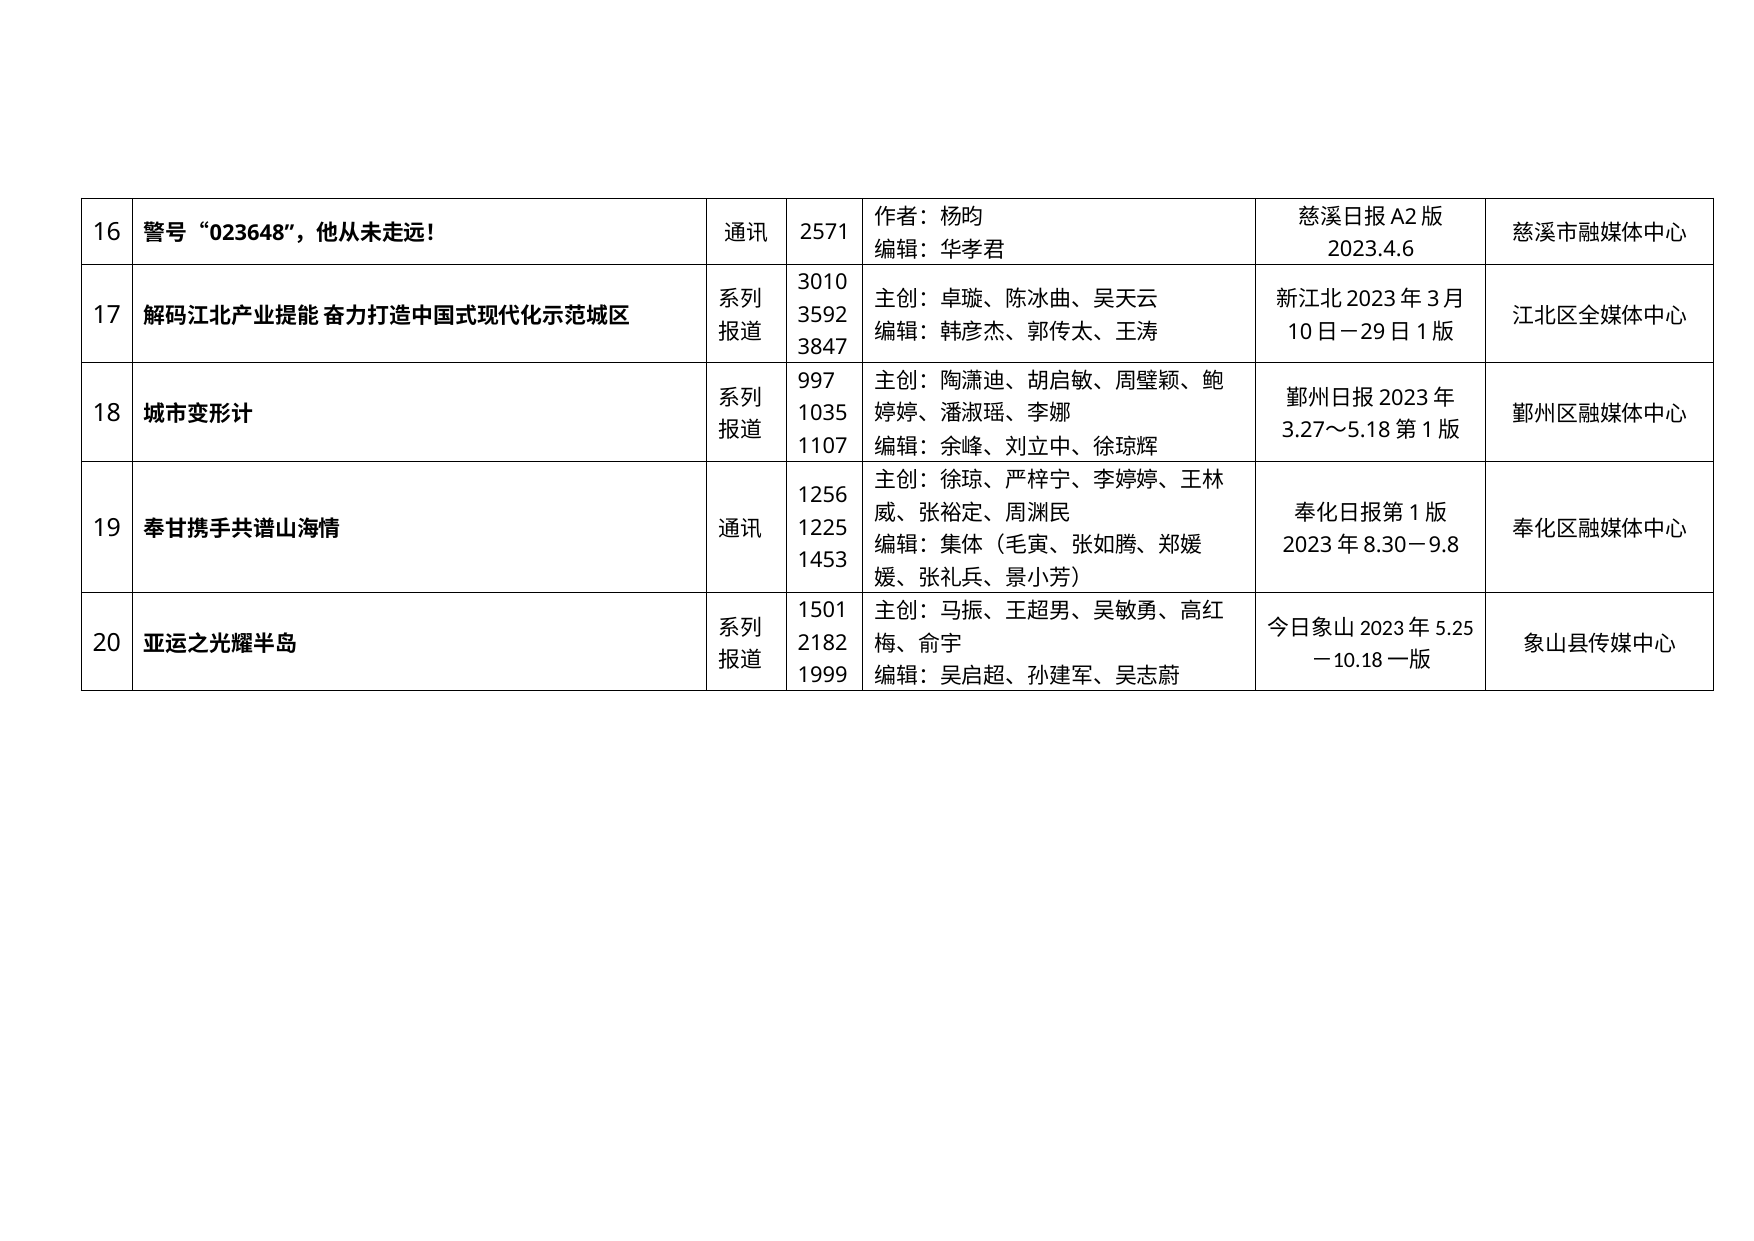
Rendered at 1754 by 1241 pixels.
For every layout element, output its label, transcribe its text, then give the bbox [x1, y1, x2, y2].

table_cell 今日象山2023年 5.25－10.18一版 [1256, 593, 1485, 690]
table_cell 997 1035 1107 [787, 363, 862, 461]
table_cell 通讯 [707, 462, 786, 592]
table_cell 主创：马振、王超男、吴敏勇、高红梅、俞宇 编辑：吴启超、孙建军、吴志蔚 [863, 593, 1255, 690]
table_cell 慈溪市融媒体中心 [1486, 199, 1713, 264]
table_cell 象山县传媒中心 [1486, 593, 1713, 690]
table_cell 慈溪日报A2版 2023.4.6 [1256, 199, 1485, 264]
table_cell 主创：卓璇、陈冰曲、吴天云 编辑：韩彦杰、郭传太、王涛 [863, 265, 1255, 362]
table_cell 系列报道 [707, 265, 786, 362]
table_cell 奉化日报第1版 2023年8.30－9.8 [1256, 462, 1485, 592]
table_cell 17 [82, 265, 132, 362]
table_cell 警号“023648”，他从未走远！ [133, 199, 706, 264]
table_cell 18 [82, 363, 132, 461]
table_cell 亚运之光耀半岛 [133, 593, 706, 690]
table_cell 主创：陶潇迪、胡启敏、周璧颖、鲍婷婷、潘淑瑶、李娜 编辑：余峰、刘立中、徐琼辉 [863, 363, 1255, 461]
table_cell 20 [82, 593, 132, 690]
table_cell 奉化区融媒体中心 [1486, 462, 1713, 592]
table_cell 150121821999 [787, 593, 862, 690]
table_cell 通讯 [707, 199, 786, 264]
table_cell 鄞州区融媒体中心 [1486, 363, 1713, 461]
table_cell 2571 [787, 199, 862, 264]
table_cell 系列报道 [707, 363, 786, 461]
table_cell 作者：杨昀 编辑：华孝君 [863, 199, 1255, 264]
table_cell 3010 3592 3847 [787, 265, 862, 362]
table_cell 主创：徐琼、严梓宁、李婷婷、王林威、张裕定、周渊民 编辑：集体（毛寅、张如腾、郑媛媛、张礼兵、景小芳） [863, 462, 1255, 592]
table_cell 城市变形计 [133, 363, 706, 461]
table_cell 新江北2023年3月10日－29日1版 [1256, 265, 1485, 362]
table_cell 奉甘携手共谱山海情 [133, 462, 706, 592]
table_cell 鄞州日报2023年 3.27～5.18第1版 [1256, 363, 1485, 461]
table_cell 解码江北产业提能 奋力打造中国式现代化示范城区 [133, 265, 706, 362]
table_cell 19 [82, 462, 132, 592]
table_cell 16 [82, 199, 132, 264]
table_cell 系列报道 [707, 593, 786, 690]
table_cell 江北区全媒体中心 [1486, 265, 1713, 362]
table_cell 1256 1225 1453 [787, 462, 862, 592]
